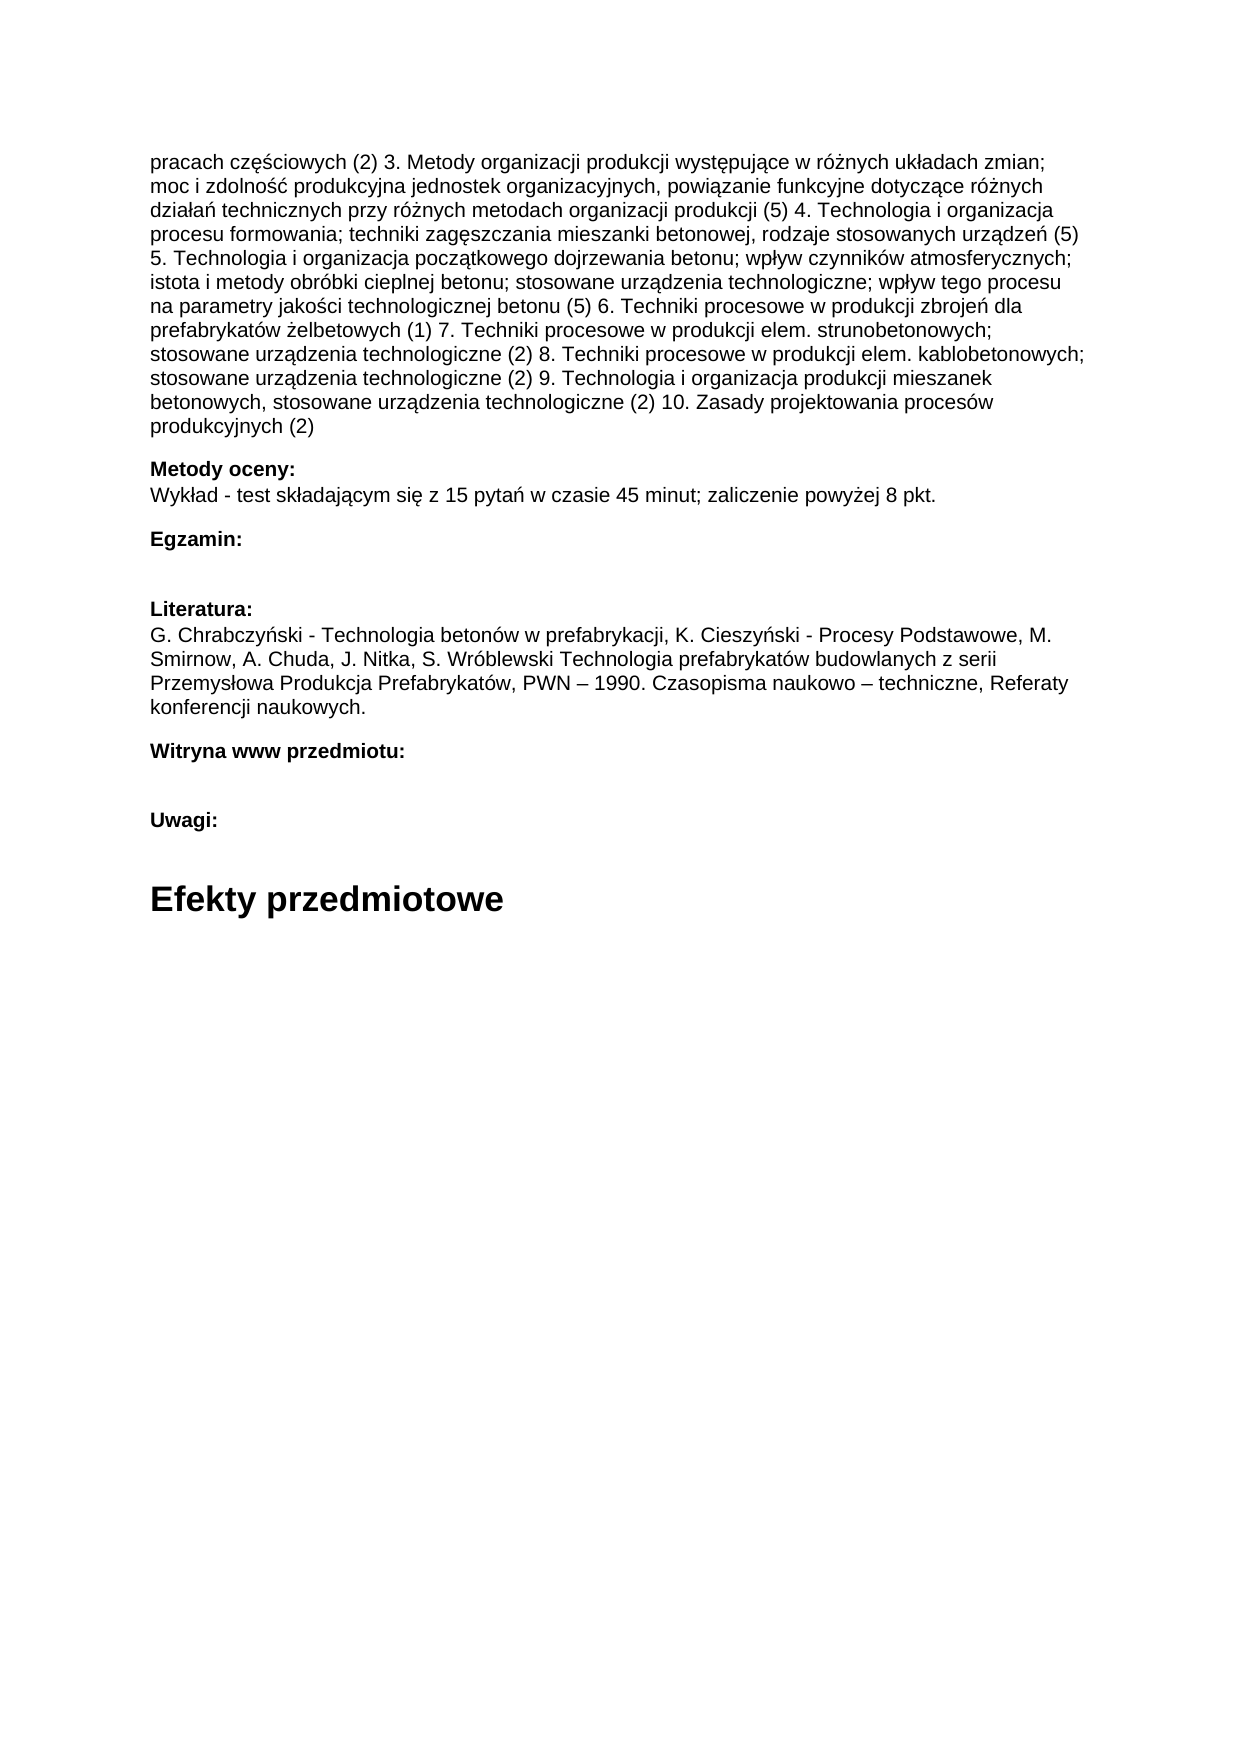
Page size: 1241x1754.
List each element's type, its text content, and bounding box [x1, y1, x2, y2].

text G. Chrabczyński - Technologia betonów w prefabrykacji, K. Cieszyński - Procesy Podstawowe, M. Smirnow, A. Chuda, J. Nitka, S. Wróblewski Technologia prefabrykatów budowlanych z serii Przemysłowa Produkcja Prefabrykatów, PWN – 1990. Czasopisma naukowo – techniczne, Referaty konferencji naukowych. [150, 623, 1090, 719]
text Wykład - test składającym się z 15 pytań w czasie 45 minut; zaliczenie powyżej 8 pkt. [150, 483, 1090, 507]
text Metody oceny: [150, 457, 1090, 481]
text Witryna www przedmiotu: [150, 738, 1090, 762]
subtitle Efekty przedmiotowe [150, 878, 1090, 919]
text Egzamin: [150, 527, 1090, 551]
text Literatura: [150, 597, 1090, 621]
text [150, 150, 1090, 437]
text Uwagi: [150, 808, 1090, 832]
